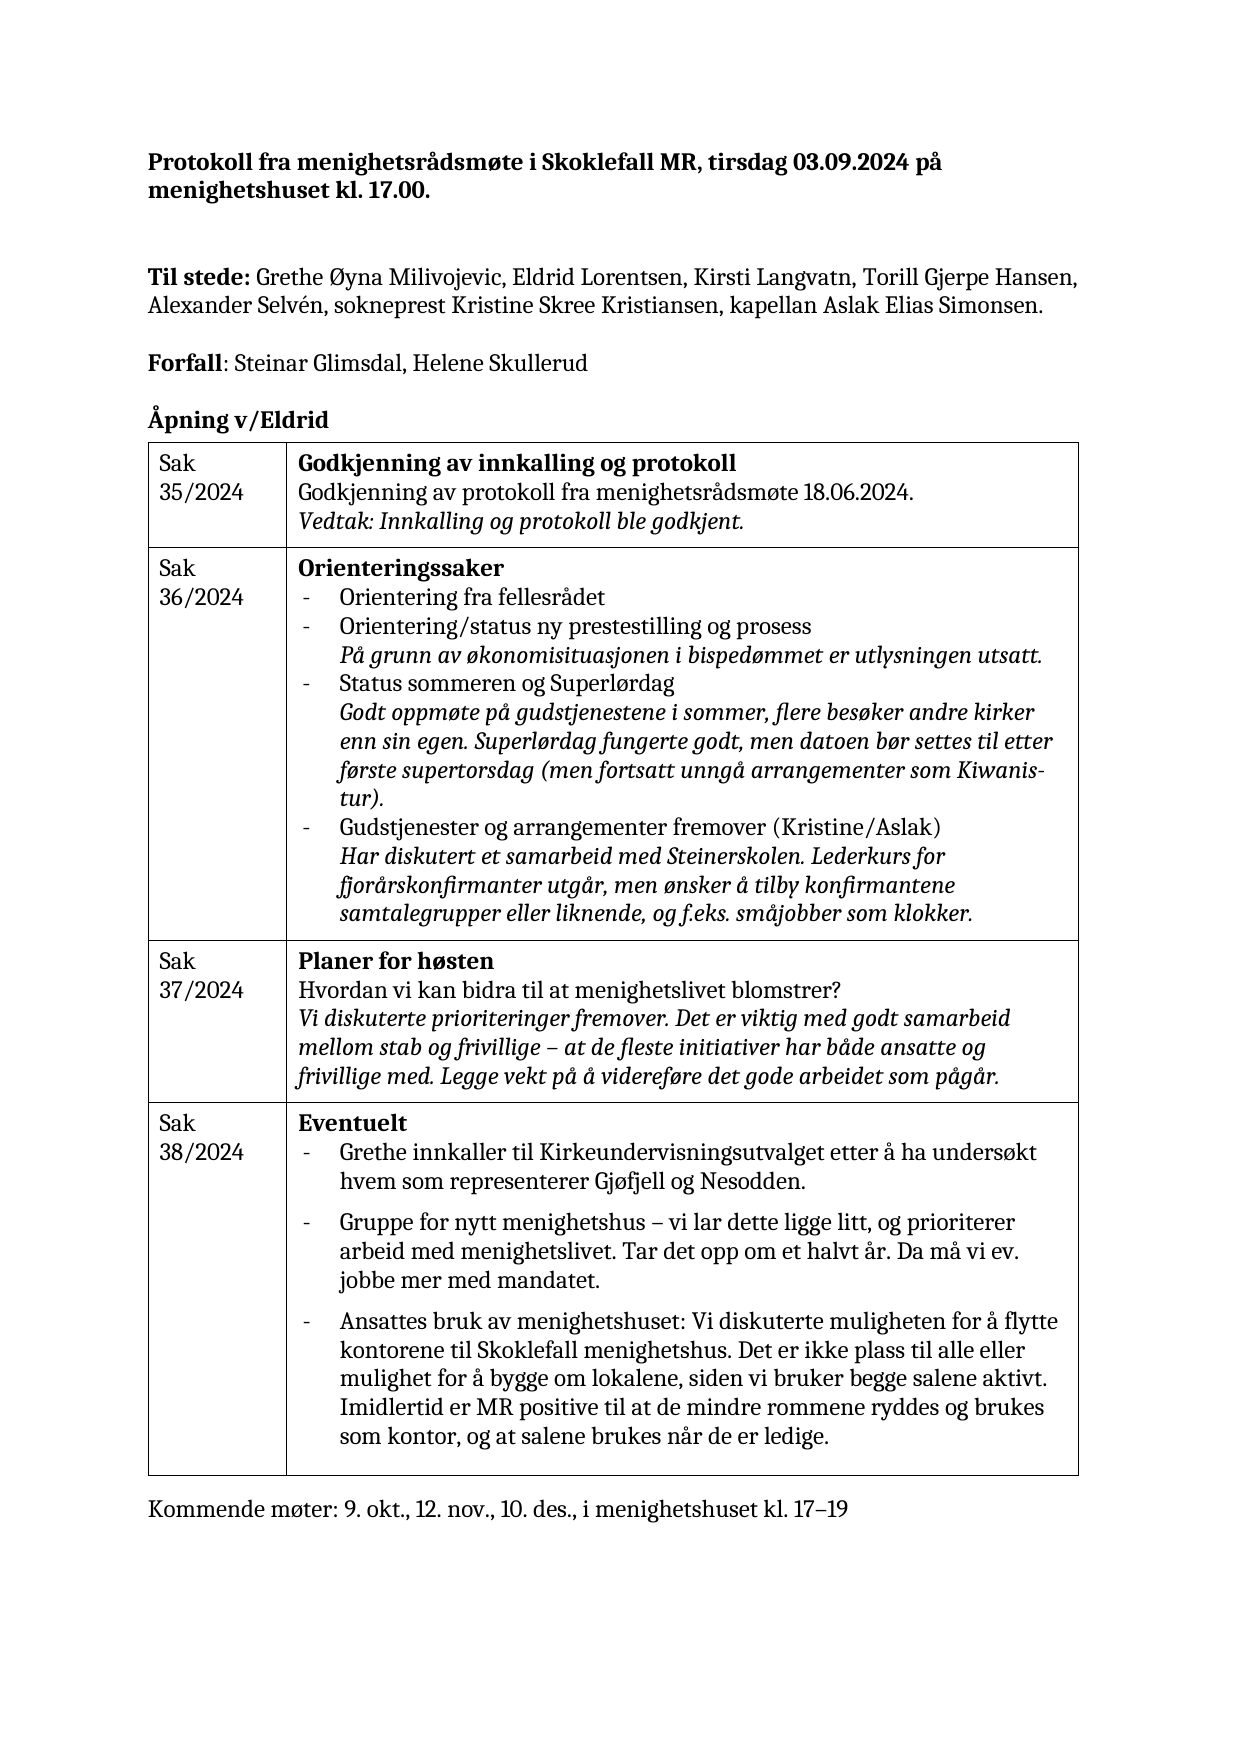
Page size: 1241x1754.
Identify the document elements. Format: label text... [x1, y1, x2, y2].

text Til stede: Grethe Øyna Milivojevic, Eldrid Lorentsen, Kirsti Langvatn, Torill Gjerpe Hansen, Alexander Selvén, sokneprest Kristine Skree Kristiansen, kapellan Aslak Elias Simonsen. [148, 263, 1093, 320]
table_cell Sak 36/2024 [149, 548, 286, 940]
text Åpning v/Eldrid [148, 406, 1093, 435]
table_cell Orienteringssaker Orientering fra fellesrådet Orientering/status ny prestestilling og prosess På grunn av økonomisituasjonen i bispedømmet er utlysningen utsatt. Status sommeren og Superlørdag Godt oppmøte på gudstjenestene i sommer, flere besøker andre kirker enn sin egen. Superlørdag fungerte godt, men datoen bør settes til etter første supertorsdag (men fortsatt unngå arrangementer som Kiwanis-tur). Gudstjenester og arrangementer fremover (Kristine/Aslak) Har diskutert et samarbeid med Steinerskolen. Lederkurs for fjorårskonfirmanter utgår, men ønsker å tilby konfirmantene samtalegrupper eller liknende, og f.eks. småjobber som klokker. [287, 548, 1078, 940]
table_header Godkjenning av innkalling og protokoll Godkjenning av protokoll fra menighetsrådsmøte 18.06.2024. Vedtak: Innkalling og protokoll ble godkjent. [287, 443, 1078, 547]
text Forfall: Steinar Glimsdal, Helene Skullerud [148, 349, 1093, 378]
table_cell Sak 37/2024 [149, 941, 286, 1102]
text Kommende møter: 9. okt., 12. nov., 10. des., i menighetshuset kl. 17–19 [148, 1495, 1093, 1524]
table_cell Sak 38/2024 [149, 1103, 286, 1475]
text Protokoll fra menighetsrådsmøte i Skoklefall MR, tirsdag 03.09.2024 på menighetshuset kl. 17.00. [148, 148, 1093, 205]
table_cell Planer for høsten Hvordan vi kan bidra til at menighetslivet blomstrer? Vi diskuterte prioriteringer fremover. Det er viktig med godt samarbeid mellom stab og frivillige – at de fleste initiativer har både ansatte og frivillige med. Legge vekt på å videreføre det gode arbeidet som pågår. [287, 941, 1078, 1102]
table_header Sak 35/2024 [149, 443, 286, 547]
table_cell Eventuelt Grethe innkaller til Kirkeundervisningsutvalget etter å ha undersøkt hvem som representerer Gjøfjell og Nesodden. Gruppe for nytt menighetshus – vi lar dette ligge litt, og prioriterer arbeid med menighetslivet. Tar det opp om et halvt år. Da må vi ev. jobbe mer med mandatet. Ansattes bruk av menighetshuset: Vi diskuterte muligheten for å flytte kontorene til Skoklefall menighetshus. Det er ikke plass til alle eller mulighet for å bygge om lokalene, siden vi bruker begge salene aktivt. Imidlertid er MR positive til at de mindre rommene ryddes og brukes som kontor, og at salene brukes når de er ledige. [287, 1103, 1078, 1475]
